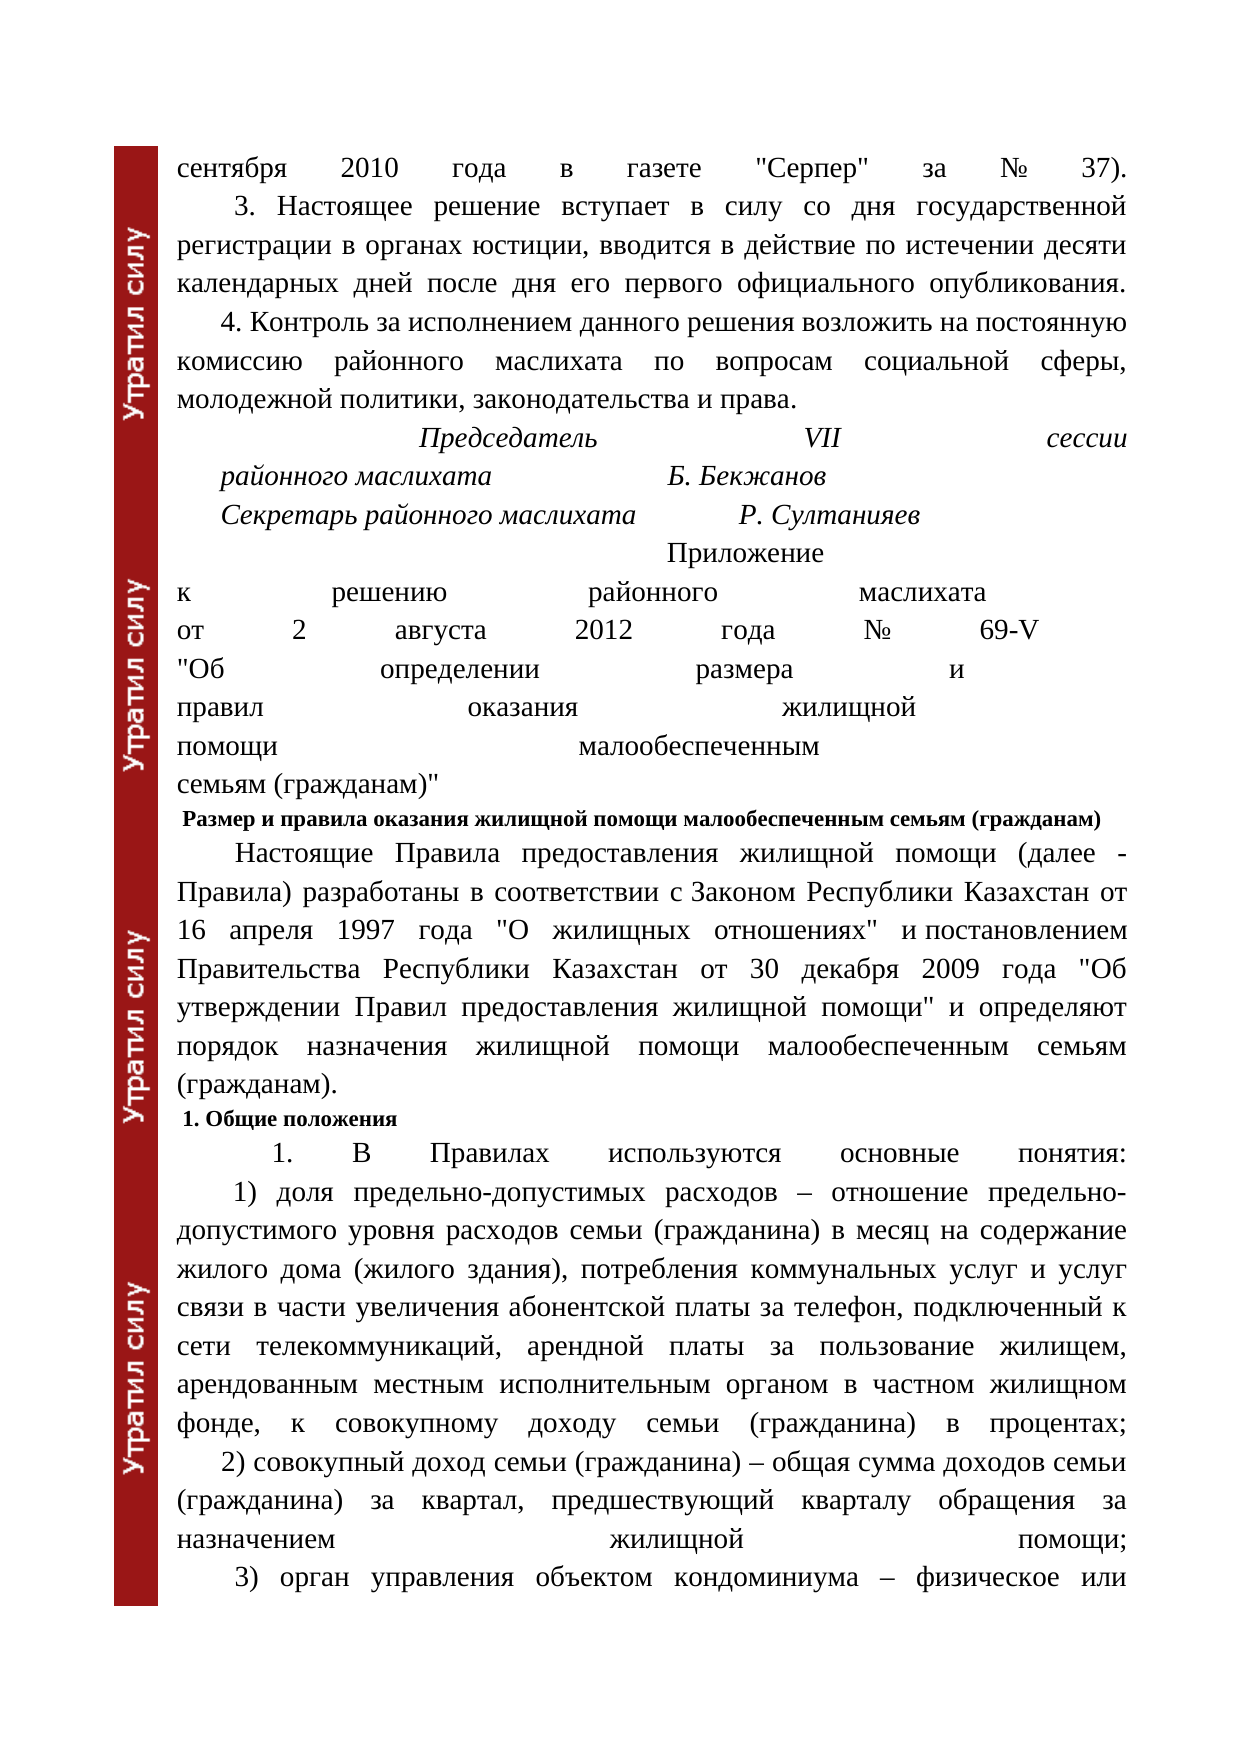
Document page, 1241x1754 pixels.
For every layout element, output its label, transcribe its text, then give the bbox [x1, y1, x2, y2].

text Размер и правила оказания жилищной помощи малообеспеченным семьям (гражданам) [112, 805, 1128, 832]
picture [114, 800, 158, 805]
picture [114, 1593, 158, 1606]
text Секретарь районного маслихата Р. Султанияев [112, 497, 1128, 530]
text Председатель VІІ сессии районного маслихата Б. Бекжанов [112, 420, 1128, 492]
picture [114, 530, 158, 535]
picture [114, 1100, 158, 1105]
text 1. Общие положения [112, 1105, 1128, 1132]
text Настоящие Правила предоставления жилищной помощи (далее - Правила) разработаны в соответствии с Законом Республики Казахстан от 16 апреля 1997 года "О жилищных отношениях" и постановлением Правительства Республики Казахстан от 30 декабря 2009 года "Об утверждении Правил предоставления жилищной помощи" и определяют порядок назначения жилищной помощи малообеспеченным семьям (гражданам). [112, 835, 1128, 1100]
picture [114, 492, 158, 497]
text Приложение к решению районного маслихата от 2 августа 2012 года № 69-V "Об определении размера и правил оказания жилищной помощи малообеспеченным семьям (гражданам)" [112, 535, 1128, 800]
picture [114, 415, 158, 420]
picture [114, 146, 158, 150]
